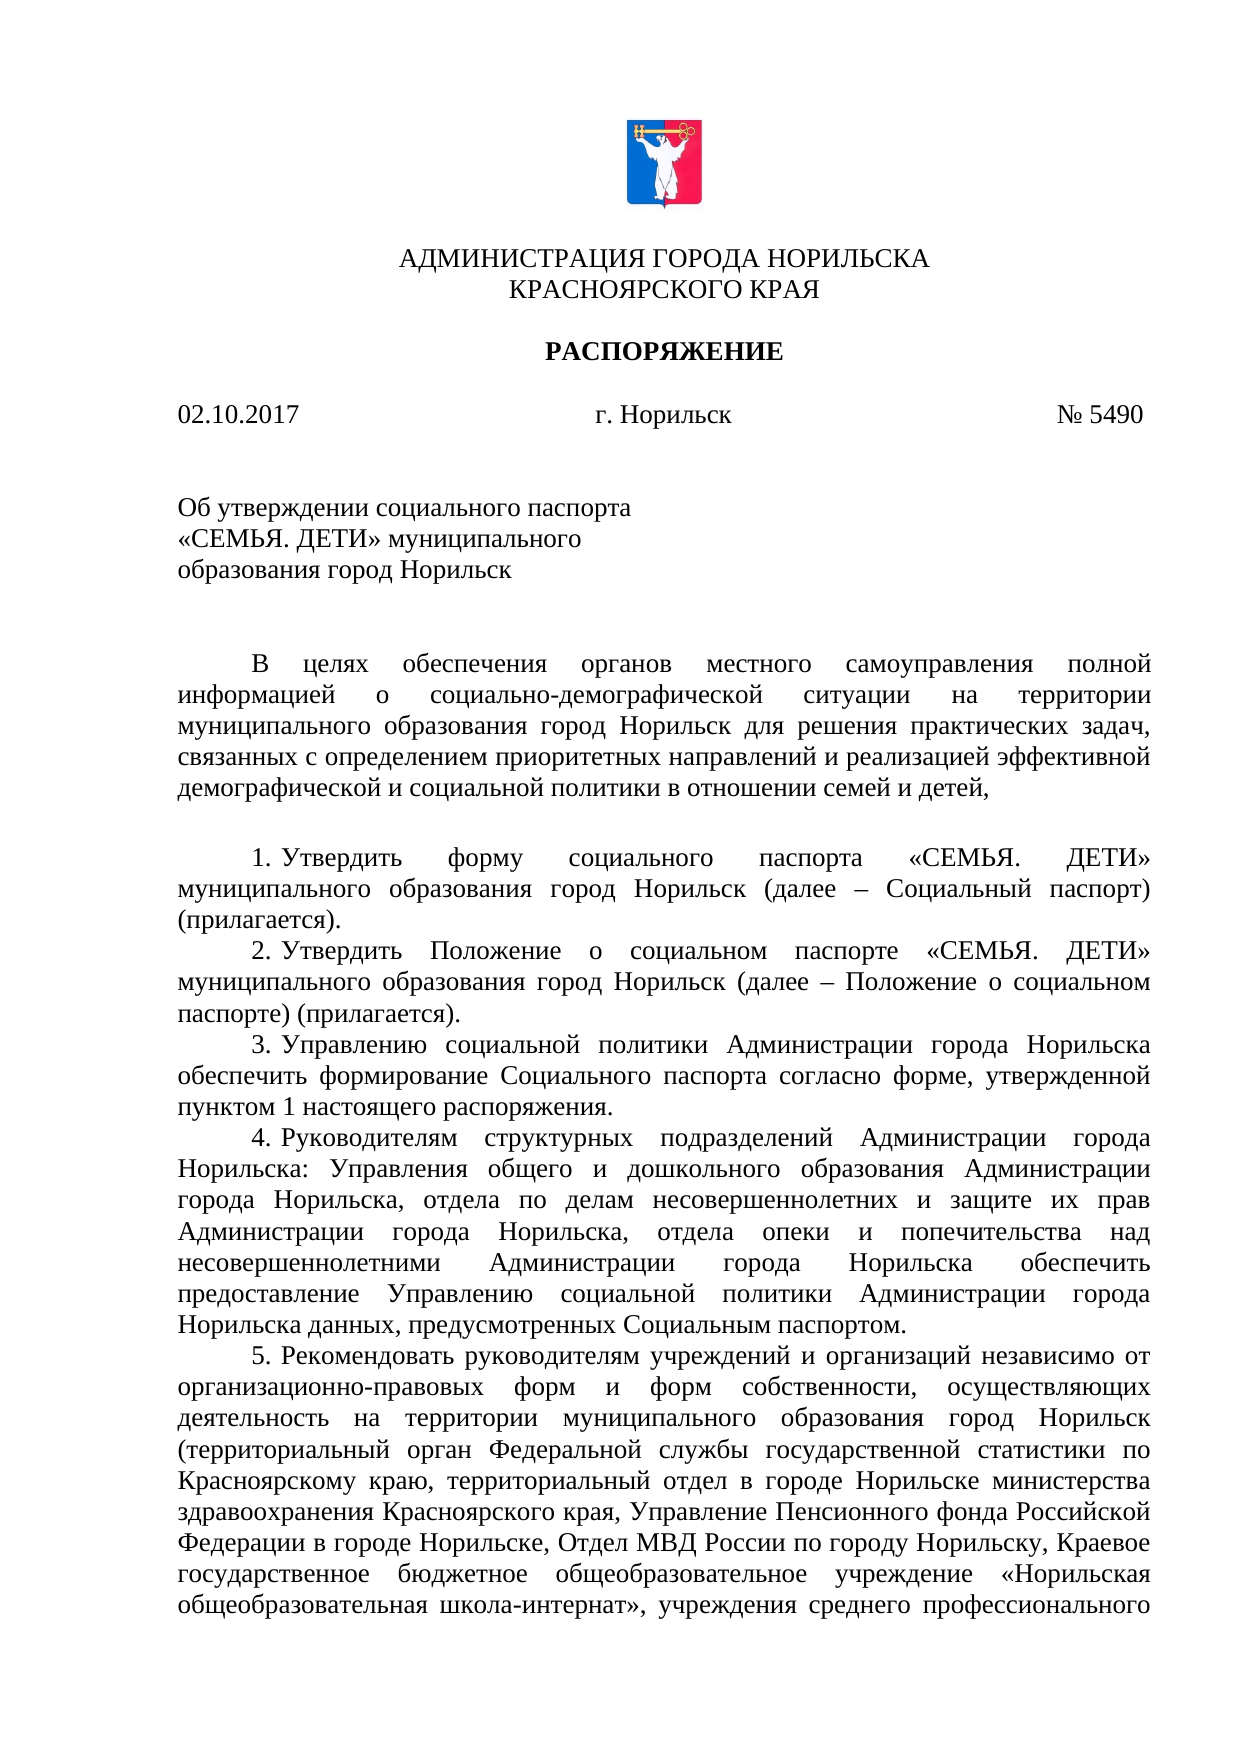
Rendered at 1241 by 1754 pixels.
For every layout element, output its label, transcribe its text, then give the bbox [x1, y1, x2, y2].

text В целях обеспечения органов местного самоуправления полной информацией о социально-демографической ситуации на территории муниципального образования город Норильск для решения практических задач, связанных с определением приоритетных направлений и реализацией эффективной демографической и социальной политики в отношении семей и детей, [177, 647, 1152, 803]
subtitle РАСПОРЯЖЕНИЕ [177, 335, 1152, 367]
text Об утверждении социального паспорта [177, 491, 1152, 522]
list Утвердить Положение о социальном паспорте «СЕМЬЯ. ДЕТИ» муниципального образования город Норильск (далее – Положение о социальном паспорте) (прилагается). [177, 934, 1152, 1028]
list Утвердить форму социального паспорта «СЕМЬЯ. ДЕТИ» муниципального образования город Норильск (далее – Социальный паспорт) (прилагается). [177, 841, 1152, 934]
text образования город Норильск [177, 553, 1152, 584]
picture [626, 118, 703, 211]
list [177, 1339, 1152, 1619]
text 02.10.2017 г. Норильск № 5490 [177, 398, 1152, 429]
list Управлению социальной политики Администрации города Норильска обеспечить формирование Социального паспорта согласно форме, утвержденной пунктом 1 настоящего распоряжения. [177, 1028, 1152, 1121]
text АДМИНИСТРАЦИЯ ГОРОДА НОРИЛЬСКА [177, 242, 1152, 273]
list Руководителям структурных подразделений Администрации города Норильска: Управления общего и дошкольного образования Администрации города Норильска, отдела по делам несовершеннолетних и защите их прав Администрации города Норильска, отдела опеки и попечительства над несовершеннолетними Администрации города Норильска обеспечить предоставление Управлению социальной политики Администрации города Норильска данных, предусмотренных Социальным паспортом. [177, 1121, 1152, 1339]
text «СЕМЬЯ. ДЕТИ» муниципального [177, 522, 1152, 553]
text КРАСНОЯРСКОГО КРАЯ [177, 273, 1152, 304]
